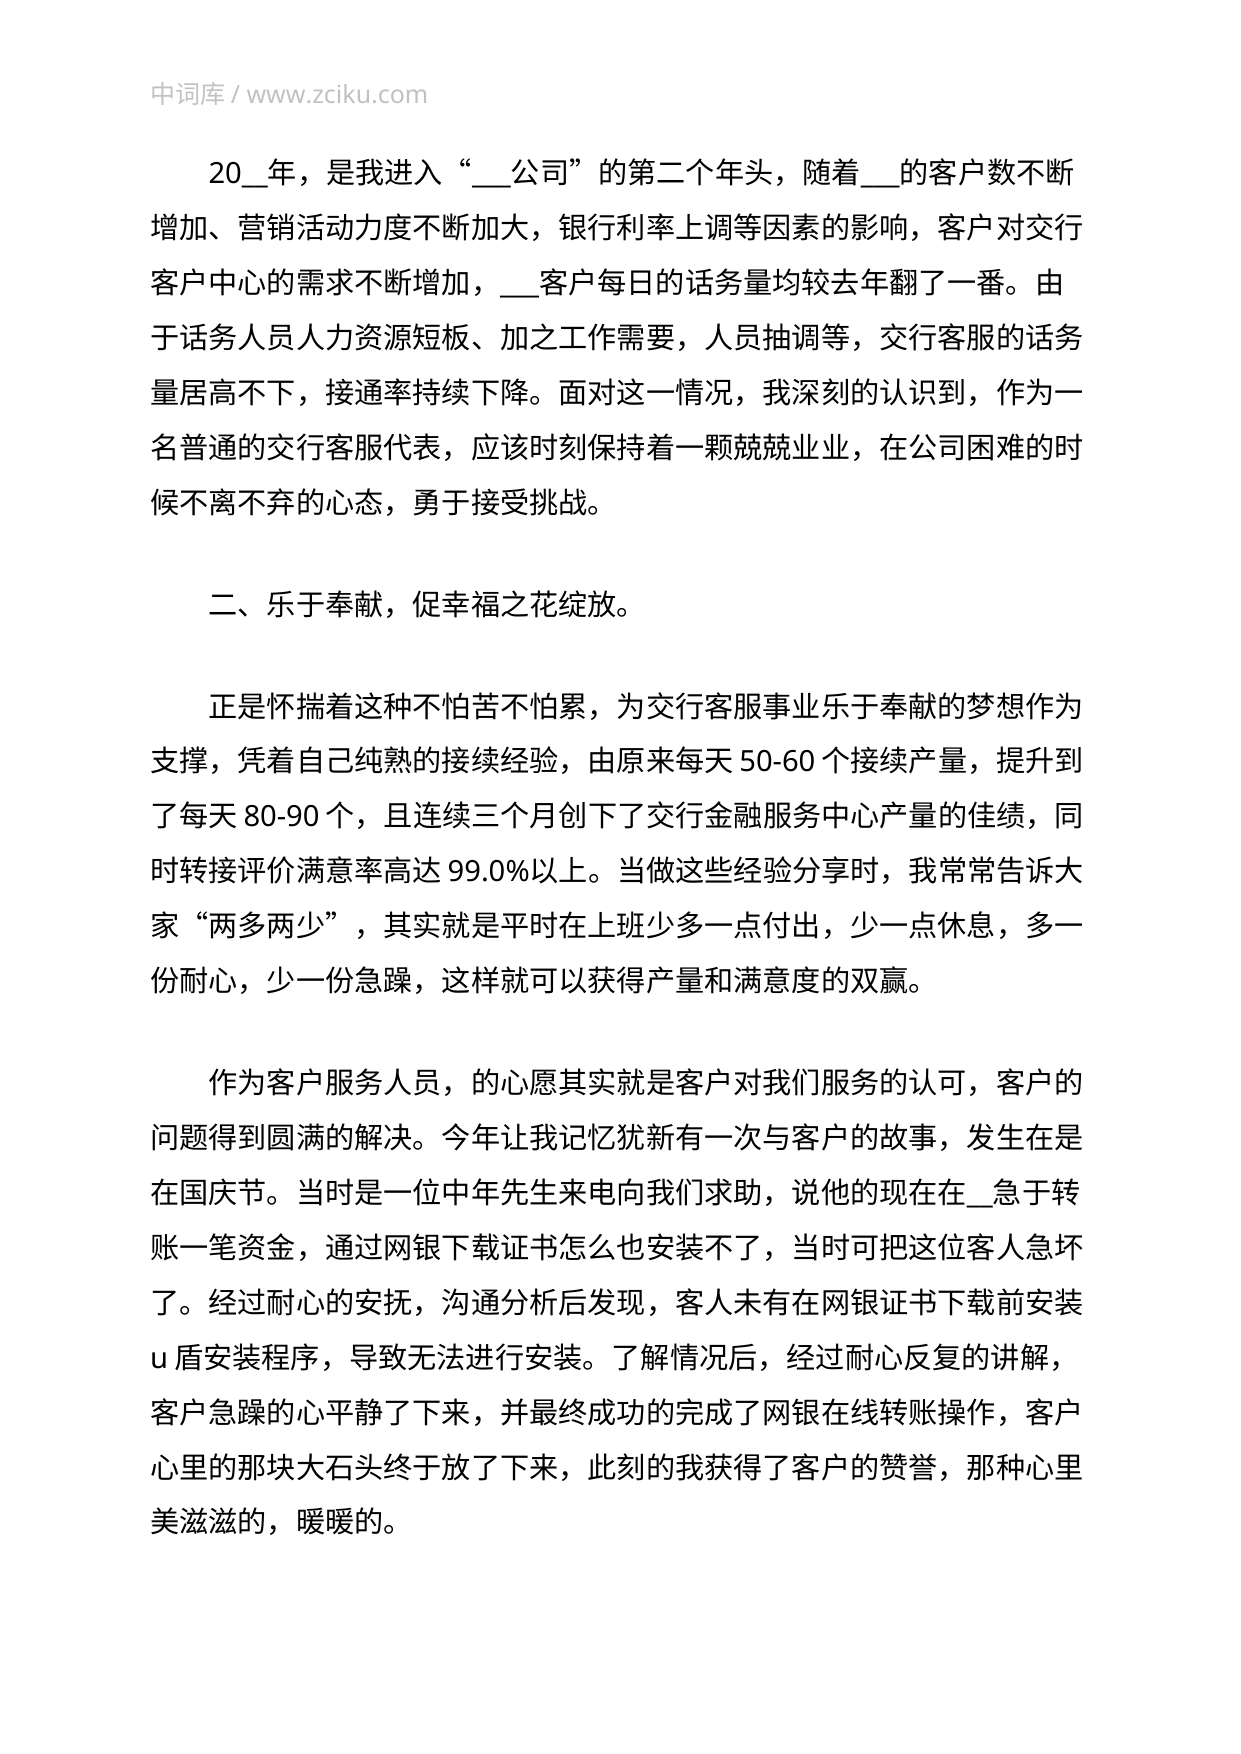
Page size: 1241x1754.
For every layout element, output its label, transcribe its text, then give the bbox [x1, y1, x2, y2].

text 作为客户服务人员，的心愿其实就是客户对我们服务的认可，客户的问题得到圆满的解决。今年让我记忆犹新有一次与客户的故事，发生在是在国庆节。当时是一位中年先生来电向我们求助，说他的现在在__急于转账一笔资金，通过网银下载证书怎么也安装不了，当时可把这位客人急坏了。经过耐心的安抚，沟通分析后发现，客人未有在网银证书下载前安装u盾安装程序，导致无法进行安装。了解情况后，经过耐心反复的讲解，客户急躁的心平静了下来，并最终成功的完成了网银在线转账操作，客户心里的那块大石头终于放了下来，此刻的我获得了客户的赞誉，那种心里美滋滋的，暖暖的。 [150, 1060, 1090, 1541]
text 二、乐于奉献，促幸福之花绽放。 [150, 581, 1090, 624]
text 20__年，是我进入“___公司”的第二个年头，随着___的客户数不断增加、营销活动力度不断加大，银行利率上调等因素的影响，客户对交行客户中心的需求不断增加，___客户每日的话务量均较去年翻了一番。由于话务人员人力资源短板、加之工作需要，人员抽调等，交行客服的话务量居高不下，接通率持续下降。面对这一情况，我深刻的认识到，作为一名普通的交行客服代表，应该时刻保持着一颗兢兢业业，在公司困难的时候不离不弃的心态，勇于接受挑战。 [150, 150, 1090, 522]
text 正是怀揣着这种不怕苦不怕累，为交行客服事业乐于奉献的梦想作为支撑，凭着自己纯熟的接续经验，由原来每天50-60个接续产量，提升到了每天80-90个，且连续三个月创下了交行金融服务中心产量的佳绩，同时转接评价满意率高达99.0%以上。当做这些经验分享时，我常常告诉大家“两多两少”，其实就是平时在上班少多一点付出，少一点休息，多一份耐心，少一份急躁，这样就可以获得产量和满意度的双赢。 [150, 683, 1090, 1000]
